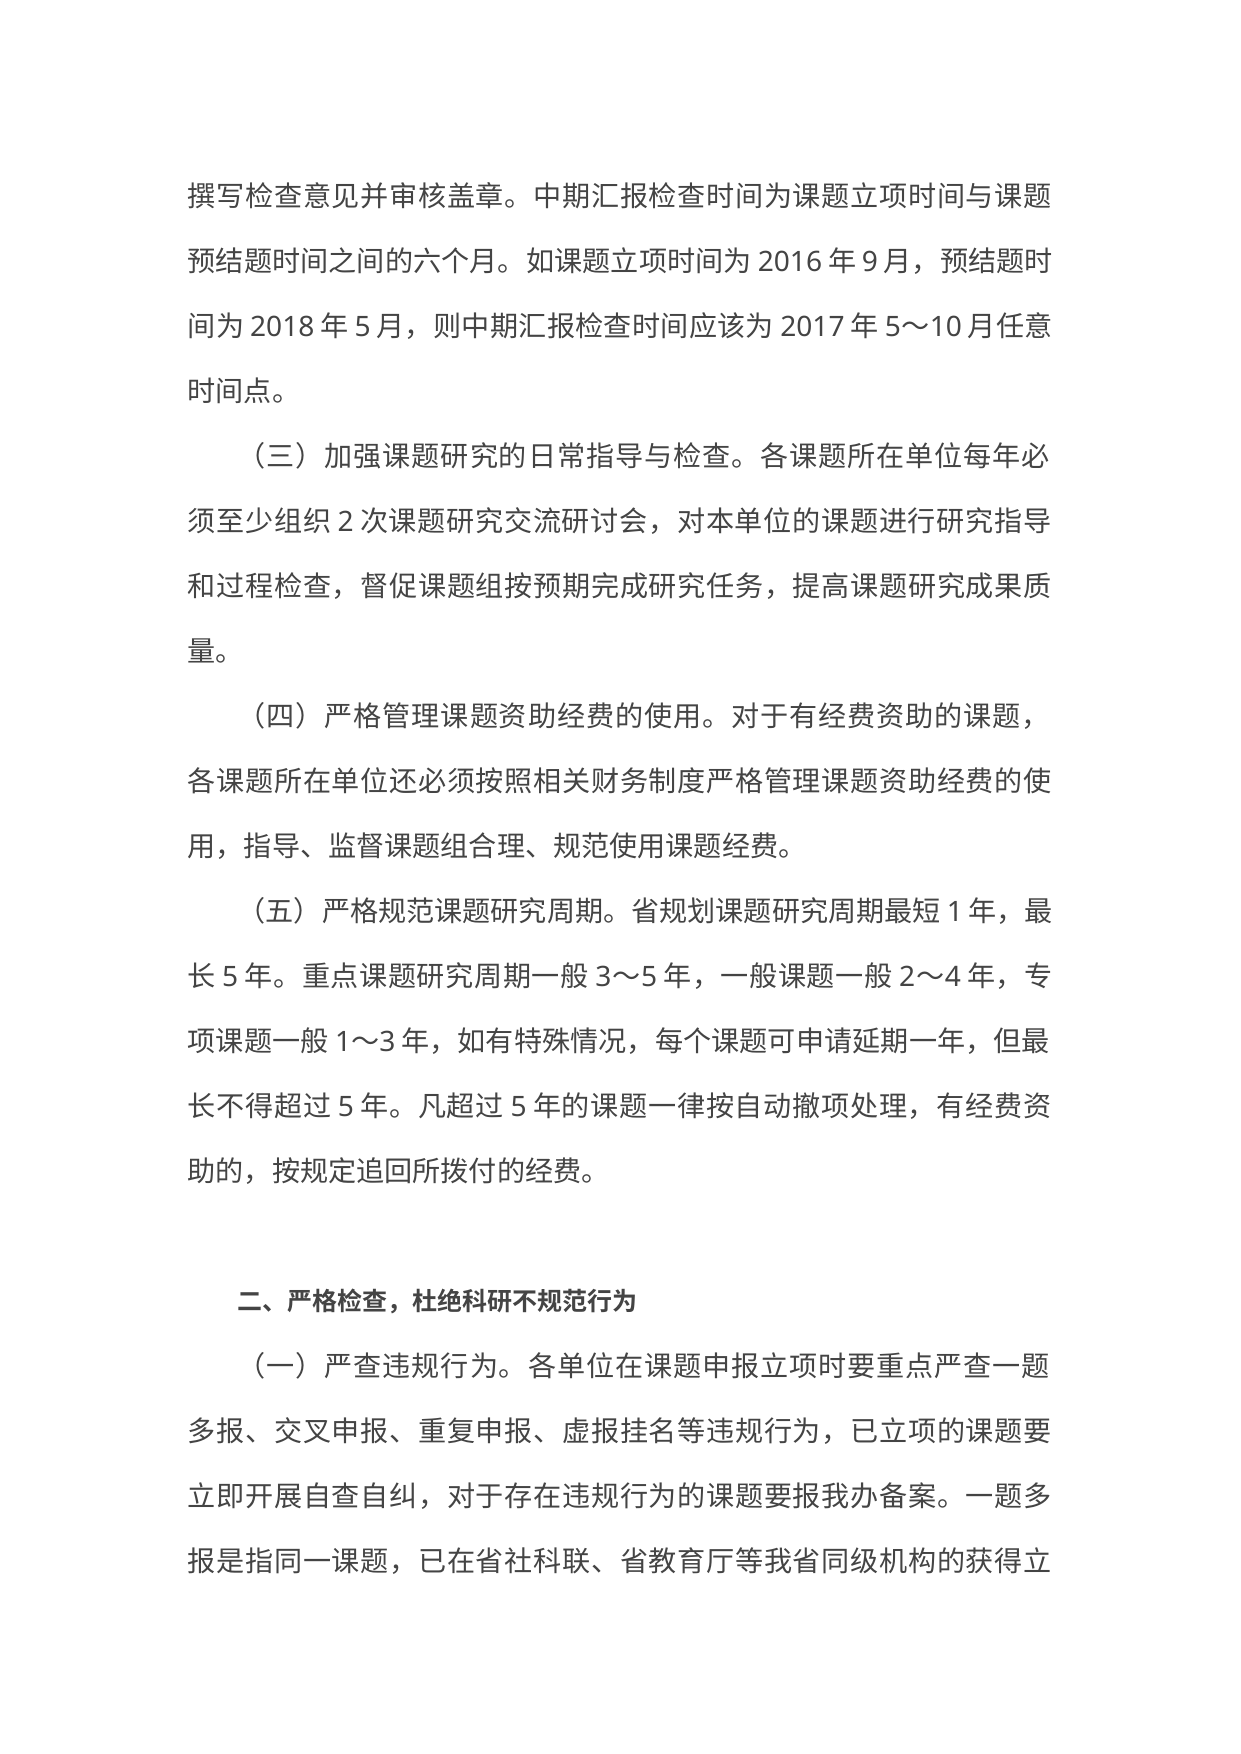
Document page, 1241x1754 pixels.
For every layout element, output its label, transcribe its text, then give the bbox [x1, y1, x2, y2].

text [187, 1332, 1053, 1592]
text （五）严格规范课题研究周期。省规划课题研究周期最短1年，最长5年。重点课题研究周期一般3～5年，一般课题一般2～4年，专项课题一般1～3年，如有特殊情况，每个课题可申请延期一年，但最长不得超过5年。凡超过5年的课题一律按自动撤项处理，有经费资助的，按规定追回所拨付的经费。 [187, 877, 1053, 1202]
text 二、严格检查，杜绝科研不规范行为 [187, 1267, 1053, 1332]
text （四）严格管理课题资助经费的使用。对于有经费资助的课题，各课题所在单位还必须按照相关财务制度严格管理课题资助经费的使用，指导、监督课题组合理、规范使用课题经费。 [187, 682, 1053, 877]
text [187, 162, 1053, 422]
text （三）加强课题研究的日常指导与检查。各课题所在单位每年必须至少组织2次课题研究交流研讨会，对本单位的课题进行研究指导和过程检查，督促课题组按预期完成研究任务，提高课题研究成果质量。 [187, 422, 1053, 682]
